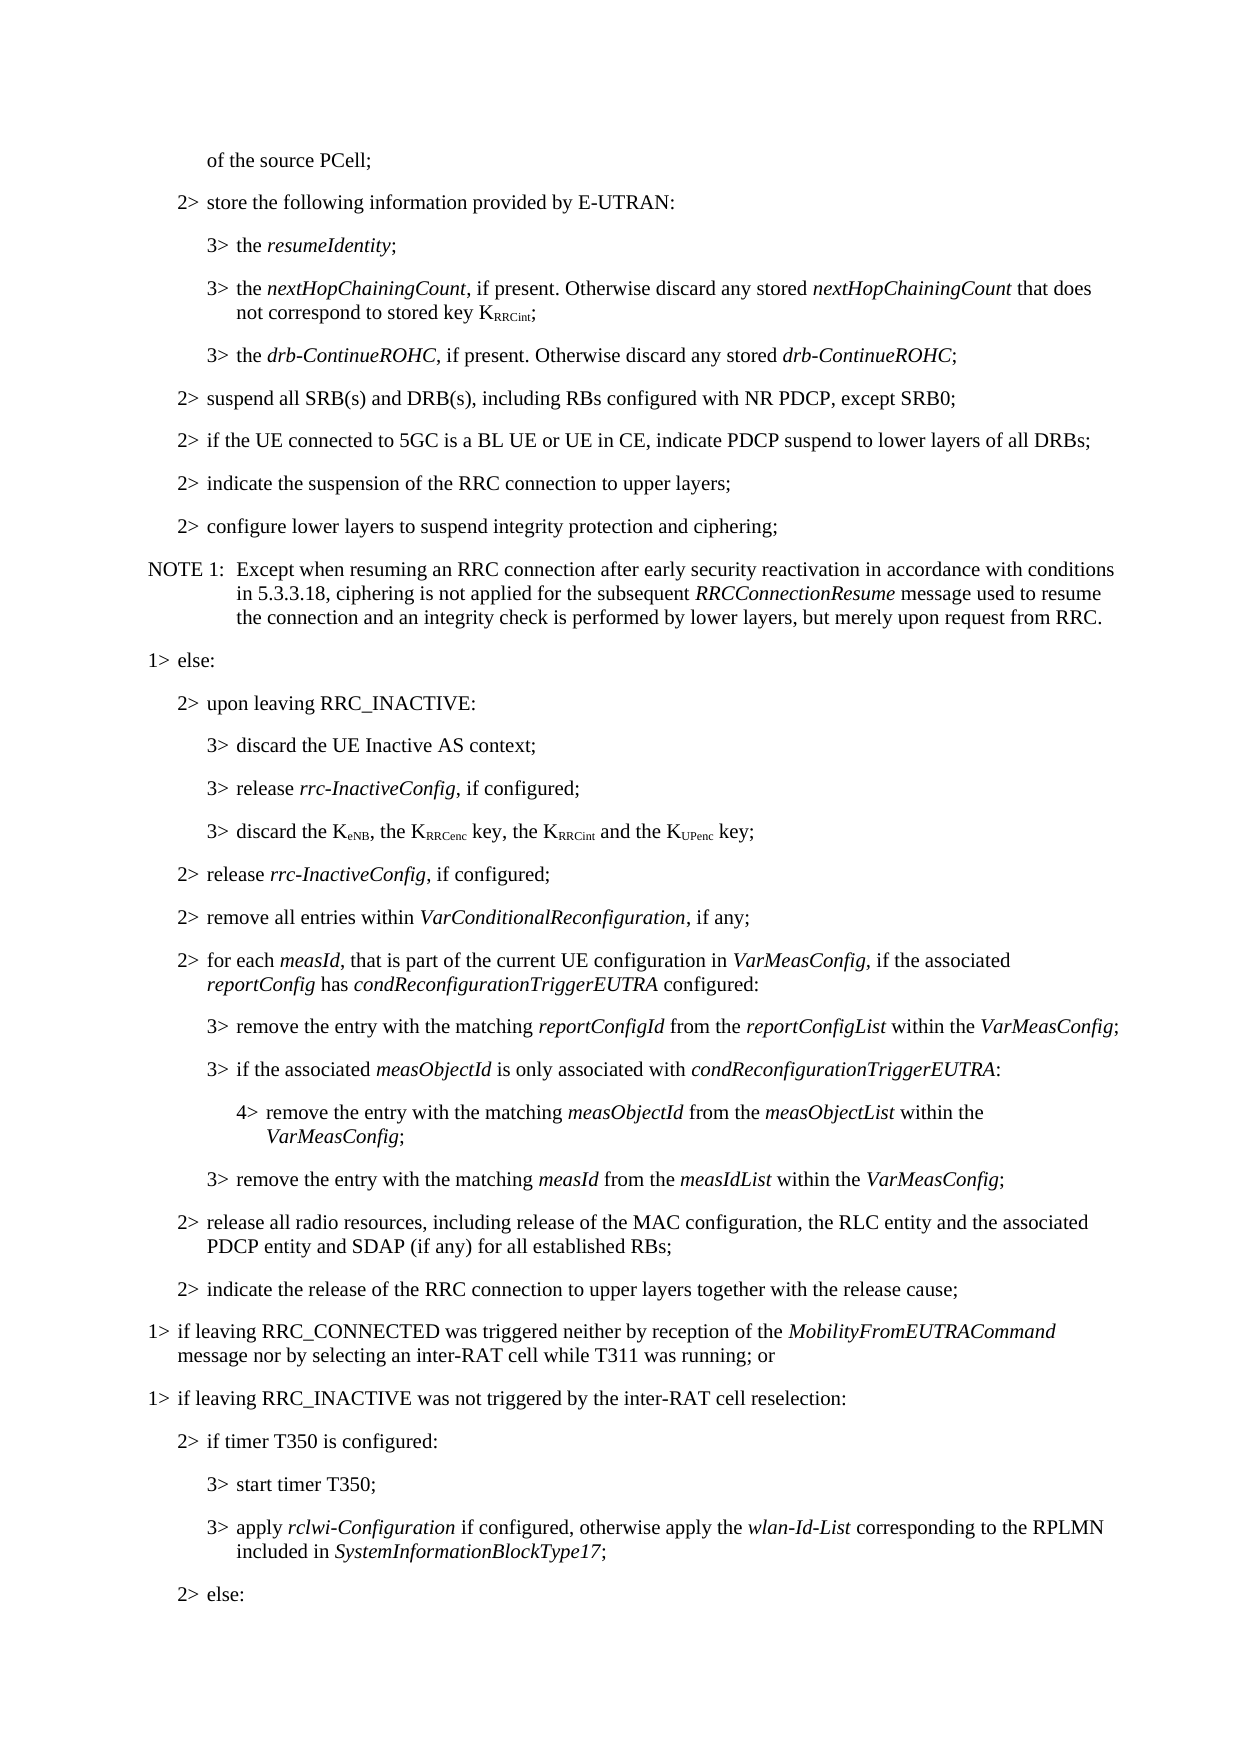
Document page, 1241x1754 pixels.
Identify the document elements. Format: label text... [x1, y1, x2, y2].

text 3> the drb-ContinueROHC, if present. Otherwise discard any stored drb-ContinueROHC; [207, 343, 1122, 367]
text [177, 147, 1122, 172]
text 2> release all radio resources, including release of the MAC configuration, the RLC entity and the associated PDCP entity and SDAP (if any) for all established RBs; [177, 1210, 1122, 1258]
text 1> if leaving RRC_INACTIVE was not triggered by the inter-RAT cell reselection: [148, 1386, 1122, 1410]
text 3> start timer T350; [207, 1472, 1122, 1496]
text 3> remove the entry with the matching reportConfigId from the reportConfigList within the VarMeasConfig; [207, 1014, 1122, 1038]
text 2> for each measId, that is part of the current UE configuration in VarMeasConfig, if the associated reportConfig has condReconfigurationTriggerEUTRA configured: [177, 947, 1122, 996]
text 2> indicate the release of the RRC connection to upper layers together with the release cause; [177, 1277, 1122, 1301]
text 2> store the following information provided by E-UTRAN: [177, 190, 1122, 214]
text 2> remove all entries within VarConditionalReconfiguration, if any; [177, 905, 1122, 929]
text 2> suspend all SRB(s) and DRB(s), including RBs configured with NR PDCP, except SRB0; [177, 386, 1122, 410]
text 4> remove the entry with the matching measObjectId from the measObjectList within the VarMeasConfig; [236, 1100, 1122, 1148]
text 3> if the associated measObjectId is only associated with condReconfigurationTriggerEUTRA: [207, 1057, 1122, 1081]
text 1> else: [148, 648, 1122, 672]
text 1> if leaving RRC_CONNECTED was triggered neither by reception of the MobilityFromEUTRACommand message nor by selecting an inter-RAT cell while T311 was running; or [148, 1319, 1122, 1367]
text 3> discard the KeNB, the KRRCenc key, the KRRCint and the KUPenc key; [207, 819, 1122, 843]
text 2> release rrc-InactiveConfig, if configured; [177, 862, 1122, 886]
text NOTE 1: Except when resuming an RRC connection after early security reactivation in accordance with conditions in 5.3.3.18, ciphering is not applied for the subsequent RRCConnectionResume message used to resume the connection and an integrity check is performed by lower layers, but merely upon request from RRC. [148, 557, 1122, 629]
text 3> the nextHopChainingCount, if present. Otherwise discard any stored nextHopChainingCount that does not correspond to stored key KRRCint; [207, 276, 1122, 324]
text 2> if the UE connected to 5GC is a BL UE or UE in CE, indicate PDCP suspend to lower layers of all DRBs; [177, 428, 1122, 452]
text 3> apply rclwi-Configuration if configured, otherwise apply the wlan-Id-List corresponding to the RPLMN included in SystemInformationBlockType17; [207, 1515, 1122, 1563]
text 2> upon leaving RRC_INACTIVE: [177, 691, 1122, 715]
text 2> else: [177, 1582, 1122, 1606]
text 3> the resumeIdentity; [207, 233, 1122, 257]
text 2> if timer T350 is configured: [177, 1429, 1122, 1453]
text 3> remove the entry with the matching measId from the measIdList within the VarMeasConfig; [207, 1167, 1122, 1191]
text 2> configure lower layers to suspend integrity protection and ciphering; [177, 514, 1122, 538]
text 2> indicate the suspension of the RRC connection to upper layers; [177, 471, 1122, 495]
text 3> release rrc-InactiveConfig, if configured; [207, 776, 1122, 800]
text 3> discard the UE Inactive AS context; [207, 733, 1122, 757]
